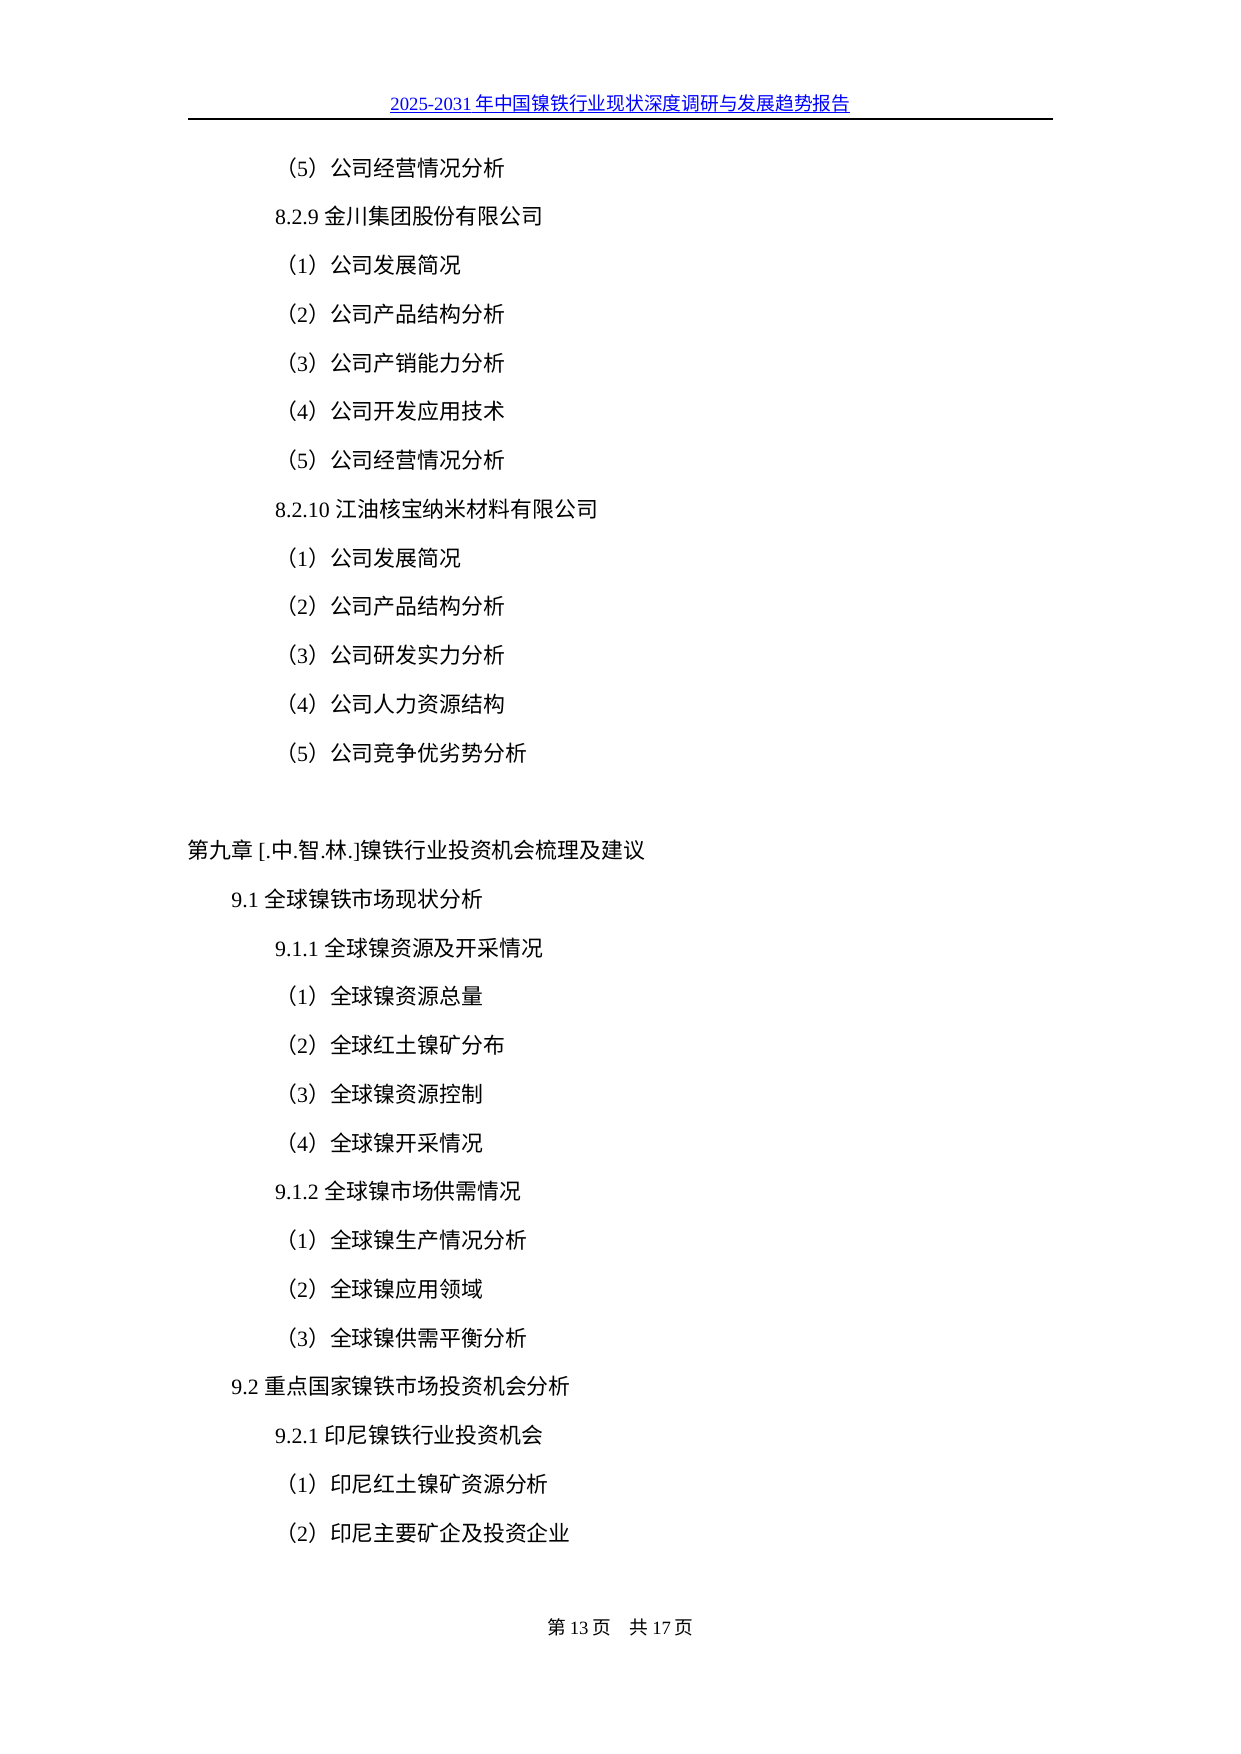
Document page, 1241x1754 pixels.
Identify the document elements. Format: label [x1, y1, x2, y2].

text [187, 150, 1053, 1548]
